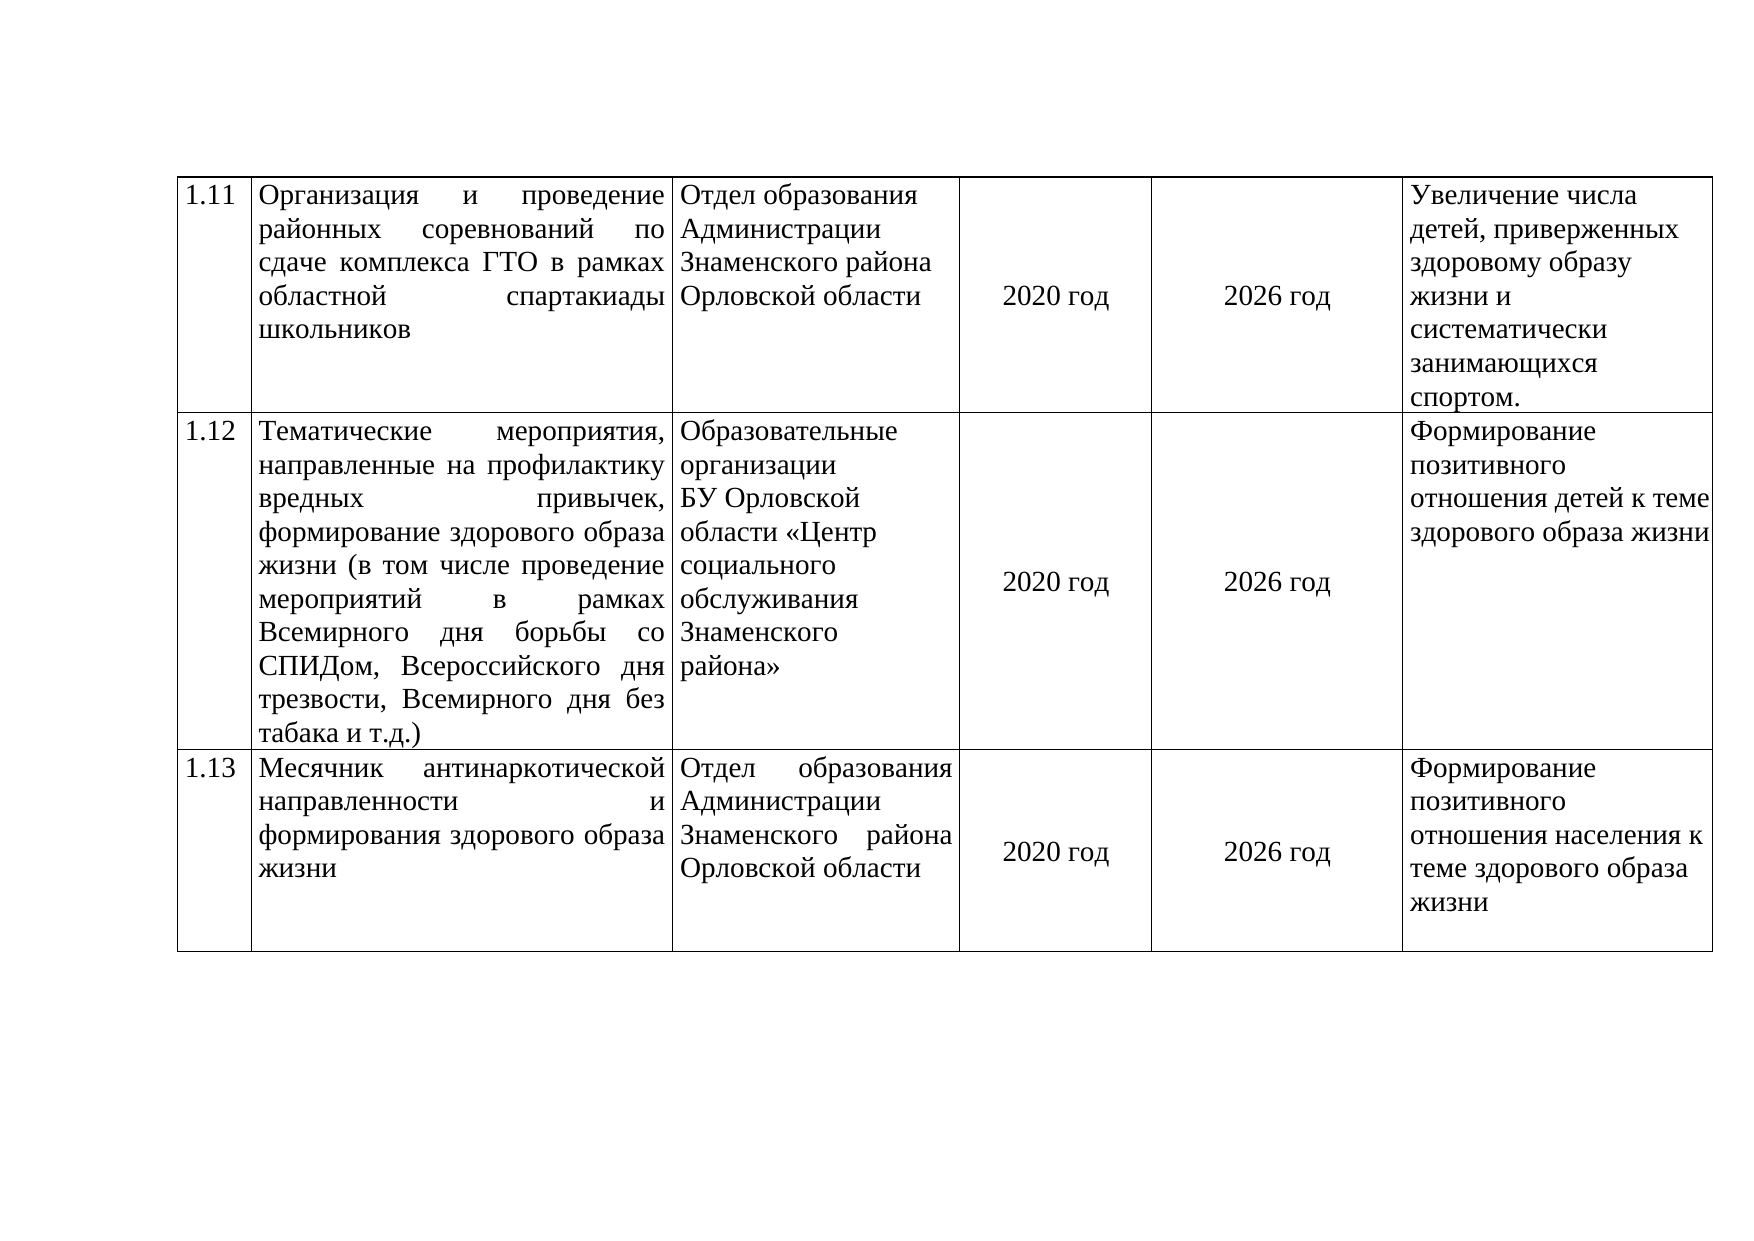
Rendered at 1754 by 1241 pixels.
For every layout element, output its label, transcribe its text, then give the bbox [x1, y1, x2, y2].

table_cell 1.11 [178, 178, 251, 412]
table_cell 2020 год [960, 178, 1151, 412]
table_cell 2026 год [1152, 750, 1402, 951]
table_cell 2026 год [1152, 413, 1402, 749]
table_cell Формирование позитивного отношения детей к теме здорового образа жизни [1403, 413, 1712, 749]
table_cell Организация и проведение районных соревнований по сдаче комплекса ГТО в рамках областной спартакиады школьников [252, 178, 672, 412]
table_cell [673, 750, 959, 951]
table_cell 2026 год [1152, 178, 1402, 412]
table_cell 2020 год [960, 750, 1151, 951]
table_cell 1.13 [178, 750, 251, 951]
table_cell Отдел образования Администрации Знаменского района Орловской области [673, 178, 959, 412]
table_cell Тематические мероприятия, направленные на профилактику вредных привычек, формирование здорового образа жизни (в том числе проведение мероприятий в рамках Всемирного дня борьбы со СПИДом, Всероссийского дня трезвости, Всемирного дня без табака и т.д.) [252, 413, 672, 749]
table_cell Формирование позитивного отношения населения к теме здорового образа жизни [1403, 750, 1712, 951]
table_cell Увеличение числа детей, приверженных здоровому образу жизни и систематически занимающихся спортом. [1403, 178, 1712, 412]
table_cell Образовательные организации БУ Орловской области «Центр социального обслуживания Знаменского района» [673, 413, 959, 749]
table_cell Месячник антинаркотической направленности и формирования здорового образа жизни [252, 750, 672, 951]
table_cell 1.12 [178, 413, 251, 749]
table_cell 2020 год [960, 413, 1151, 749]
